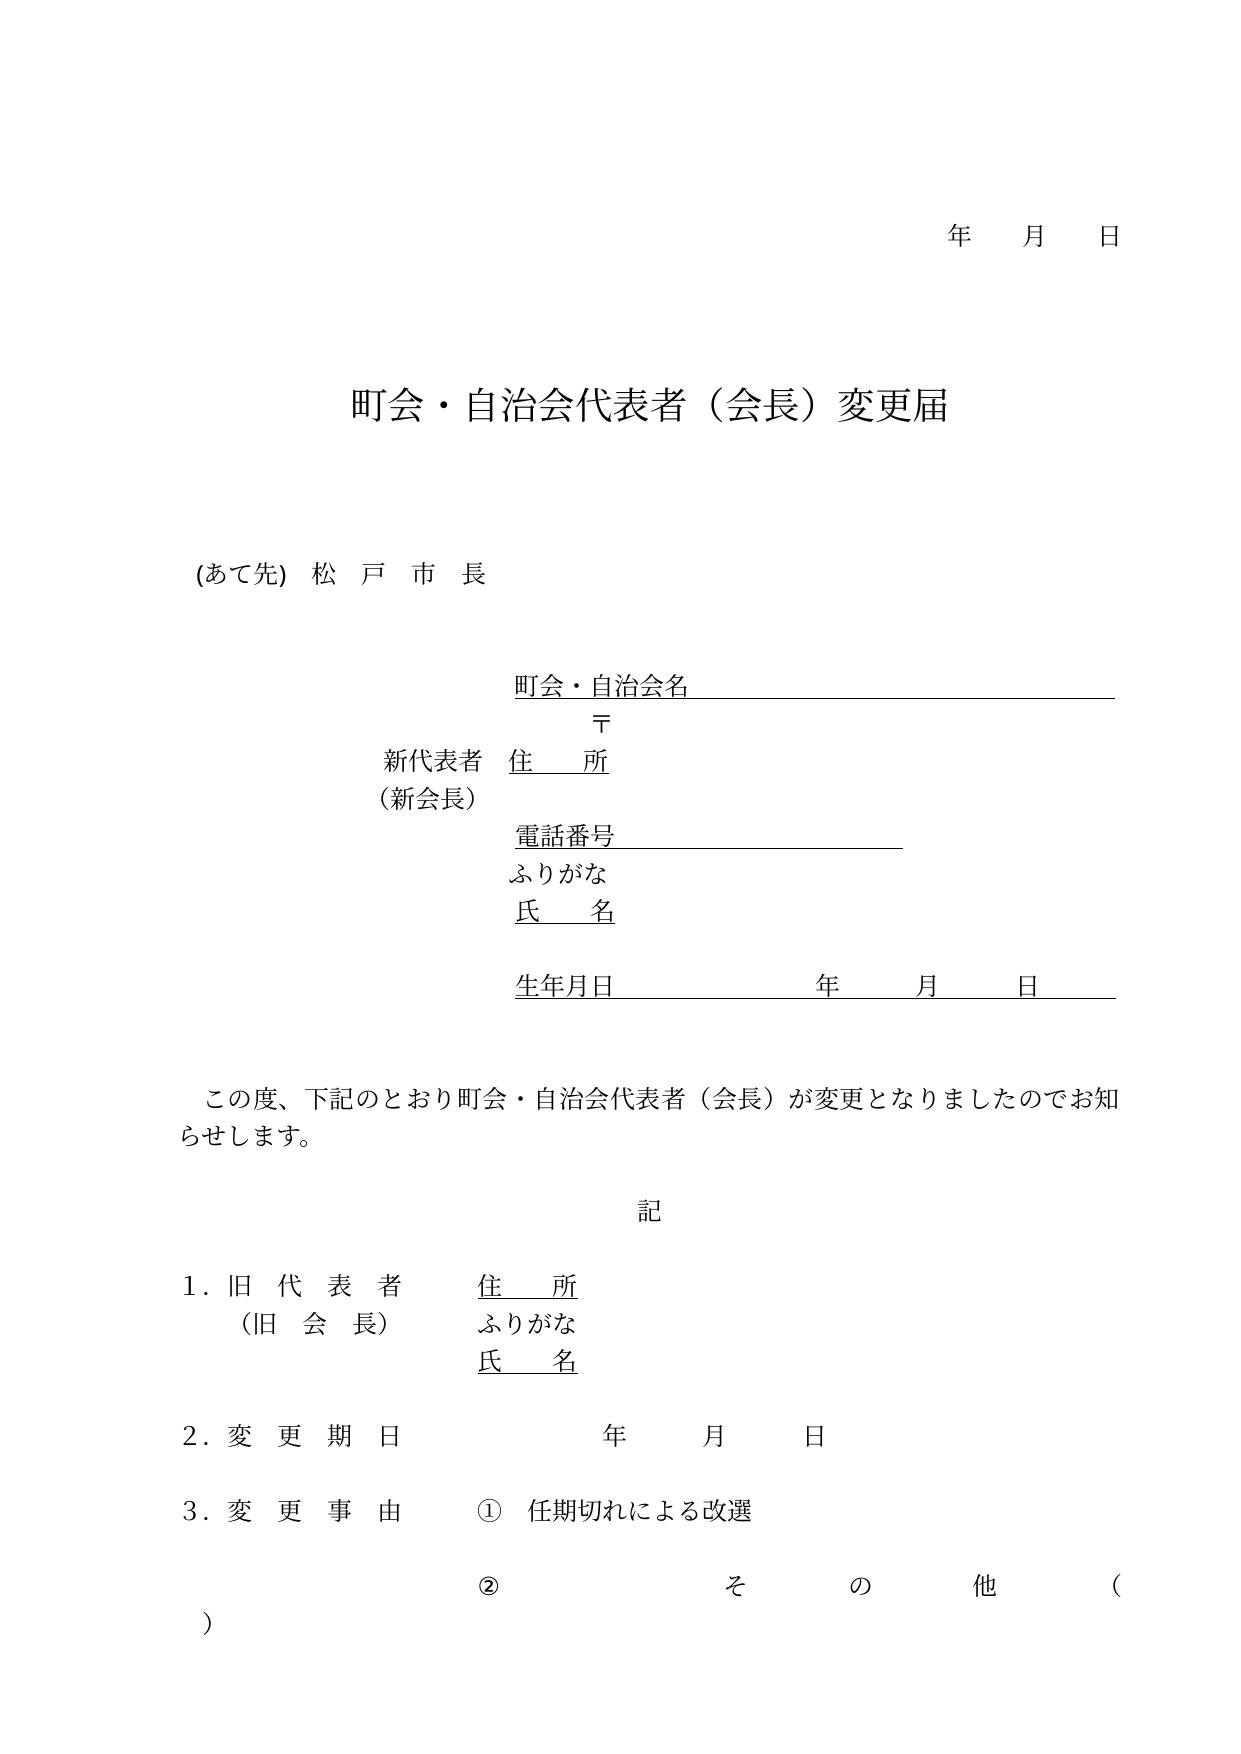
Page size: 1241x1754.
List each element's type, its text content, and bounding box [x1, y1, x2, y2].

text ふりがな [177, 854, 1122, 891]
text (あて先) 松 戸 市 長 [177, 554, 1122, 591]
text 新代表者 住 所 [383, 741, 1122, 779]
text 町会・自治会代表者（会長）変更届 [177, 366, 1122, 441]
text この度、下記のとおり町会・自治会代表者（会長）が変更となりましたのでお知らせします。 [177, 1079, 1122, 1154]
text ２．変 更 期 日 年 月 日 [177, 1416, 1122, 1454]
text 〒 [514, 704, 1122, 741]
text ② その他（ ） [177, 1566, 1122, 1641]
text 氏 名 [177, 1341, 1122, 1379]
text （新会長） [177, 779, 1122, 816]
text 年 月 日 [177, 216, 1122, 254]
text 生年月日 年 月 日 [177, 966, 1122, 1004]
text 記 [177, 1191, 1122, 1229]
text 氏 名 [177, 891, 1122, 929]
text 町会・自治会名 [514, 666, 1122, 704]
text （旧 会 長） ふりがな [177, 1304, 1122, 1341]
text 電話番号 [177, 816, 1122, 854]
text ３．変 更 事 由 ① 任期切れによる改選 [177, 1491, 1122, 1529]
text １．旧 代 表 者 住 所 [177, 1266, 1122, 1304]
